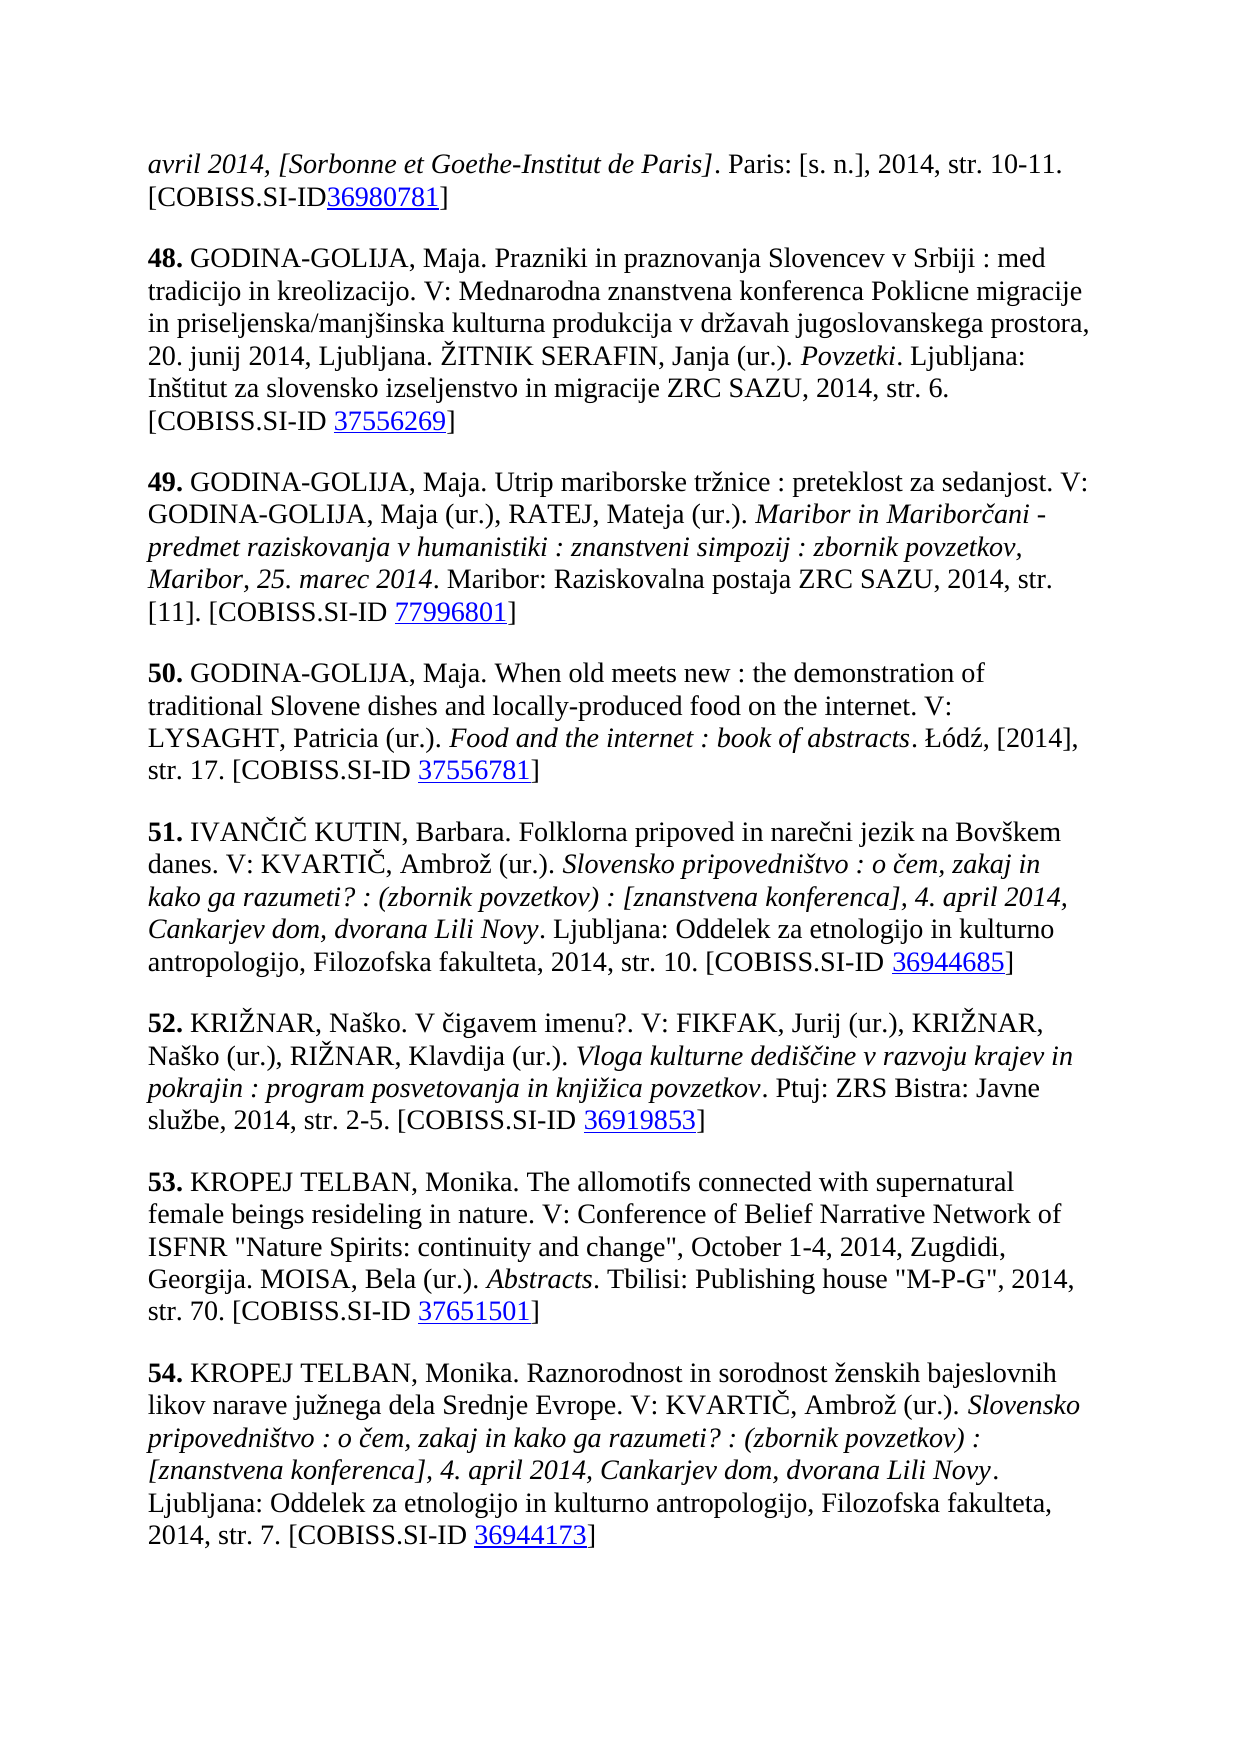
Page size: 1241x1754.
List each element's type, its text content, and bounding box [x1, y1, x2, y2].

text 53. KROPEJ TELBAN, Monika. The allomotifs connected with supernatural female beings resideling in nature. V: Conference of Belief Narrative Network of ISFNR "Nature Spirits: continuity and change", October 1-4, 2014, Zugdidi, Georgija. MOISA, Bela (ur.). Abstracts. Tbilisi: Publishing house "M-P-G", 2014, str. 70. [COBISS.SI-ID 37651501] [148, 1165, 1093, 1327]
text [148, 148, 1093, 212]
text 54. KROPEJ TELBAN, Monika. Raznorodnost in sorodnost ženskih bajeslovnih likov narave južnega dela Srednje Evrope. V: KVARTIČ, Ambrož (ur.). Slovensko pripovedništvo : o čem, zakaj in kako ga razumeti? : (zbornik povzetkov) : [znanstvena konferenca], 4. april 2014, Cankarjev dom, dvorana Lili Novy. Ljubljana: Oddelek za etnologijo in kulturno antropologijo, Filozofska fakulteta, 2014, str. 7. [COBISS.SI-ID 36944173] [148, 1356, 1093, 1550]
text 50. GODINA-GOLIJA, Maja. When old meets new : the demonstration of traditional Slovene dishes and locally-produced food on the internet. V: LYSAGHT, Patricia (ur.). Food and the internet : book of abstracts. Łódź, [2014], str. 17. [COBISS.SI-ID 37556781] [148, 656, 1093, 786]
text 52. KRIŽNAR, Naško. V čigavem imenu?. V: FIKFAK, Jurij (ur.), KRIŽNAR, Naško (ur.), RIŽNAR, Klavdija (ur.). Vloga kulturne dediščine v razvoju krajev in pokrajin : program posvetovanja in knjižica povzetkov. Ptuj: ZRS Bistra: Javne službe, 2014, str. 2-5. [COBISS.SI-ID 36919853] [148, 1006, 1093, 1136]
text 49. GODINA-GOLIJA, Maja. Utrip mariborske tržnice : preteklost za sedanjost. V: GODINA-GOLIJA, Maja (ur.), RATEJ, Mateja (ur.). Maribor in Mariborčani - predmet raziskovanja v humanistiki : znanstveni simpozij : zbornik povzetkov, Maribor, 25. marec 2014. Maribor: Raziskovalna postaja ZRC SAZU, 2014, str. [11]. [COBISS.SI-ID 77996801] [148, 465, 1093, 627]
text 51. IVANČIČ KUTIN, Barbara. Folklorna pripoved in narečni jezik na Bovškem danes. V: KVARTIČ, Ambrož (ur.). Slovensko pripovedništvo : o čem, zakaj in kako ga razumeti? : (zbornik povzetkov) : [znanstvena konferenca], 4. april 2014, Cankarjev dom, dvorana Lili Novy. Ljubljana: Oddelek za etnologijo in kulturno antropologijo, Filozofska fakulteta, 2014, str. 10. [COBISS.SI-ID 36944685] [148, 815, 1093, 977]
text 48. GODINA-GOLIJA, Maja. Prazniki in praznovanja Slovencev v Srbiji : med tradicijo in kreolizacijo. V: Mednarodna znanstvena konferenca Poklicne migracije in priseljenska/manjšinska kulturna produkcija v državah jugoslovanskega prostora, 20. junij 2014, Ljubljana. ŽITNIK SERAFIN, Janja (ur.). Povzetki. Ljubljana: Inštitut za slovensko izseljenstvo in migracije ZRC SAZU, 2014, str. 6. [COBISS.SI-ID 37556269] [148, 242, 1093, 436]
